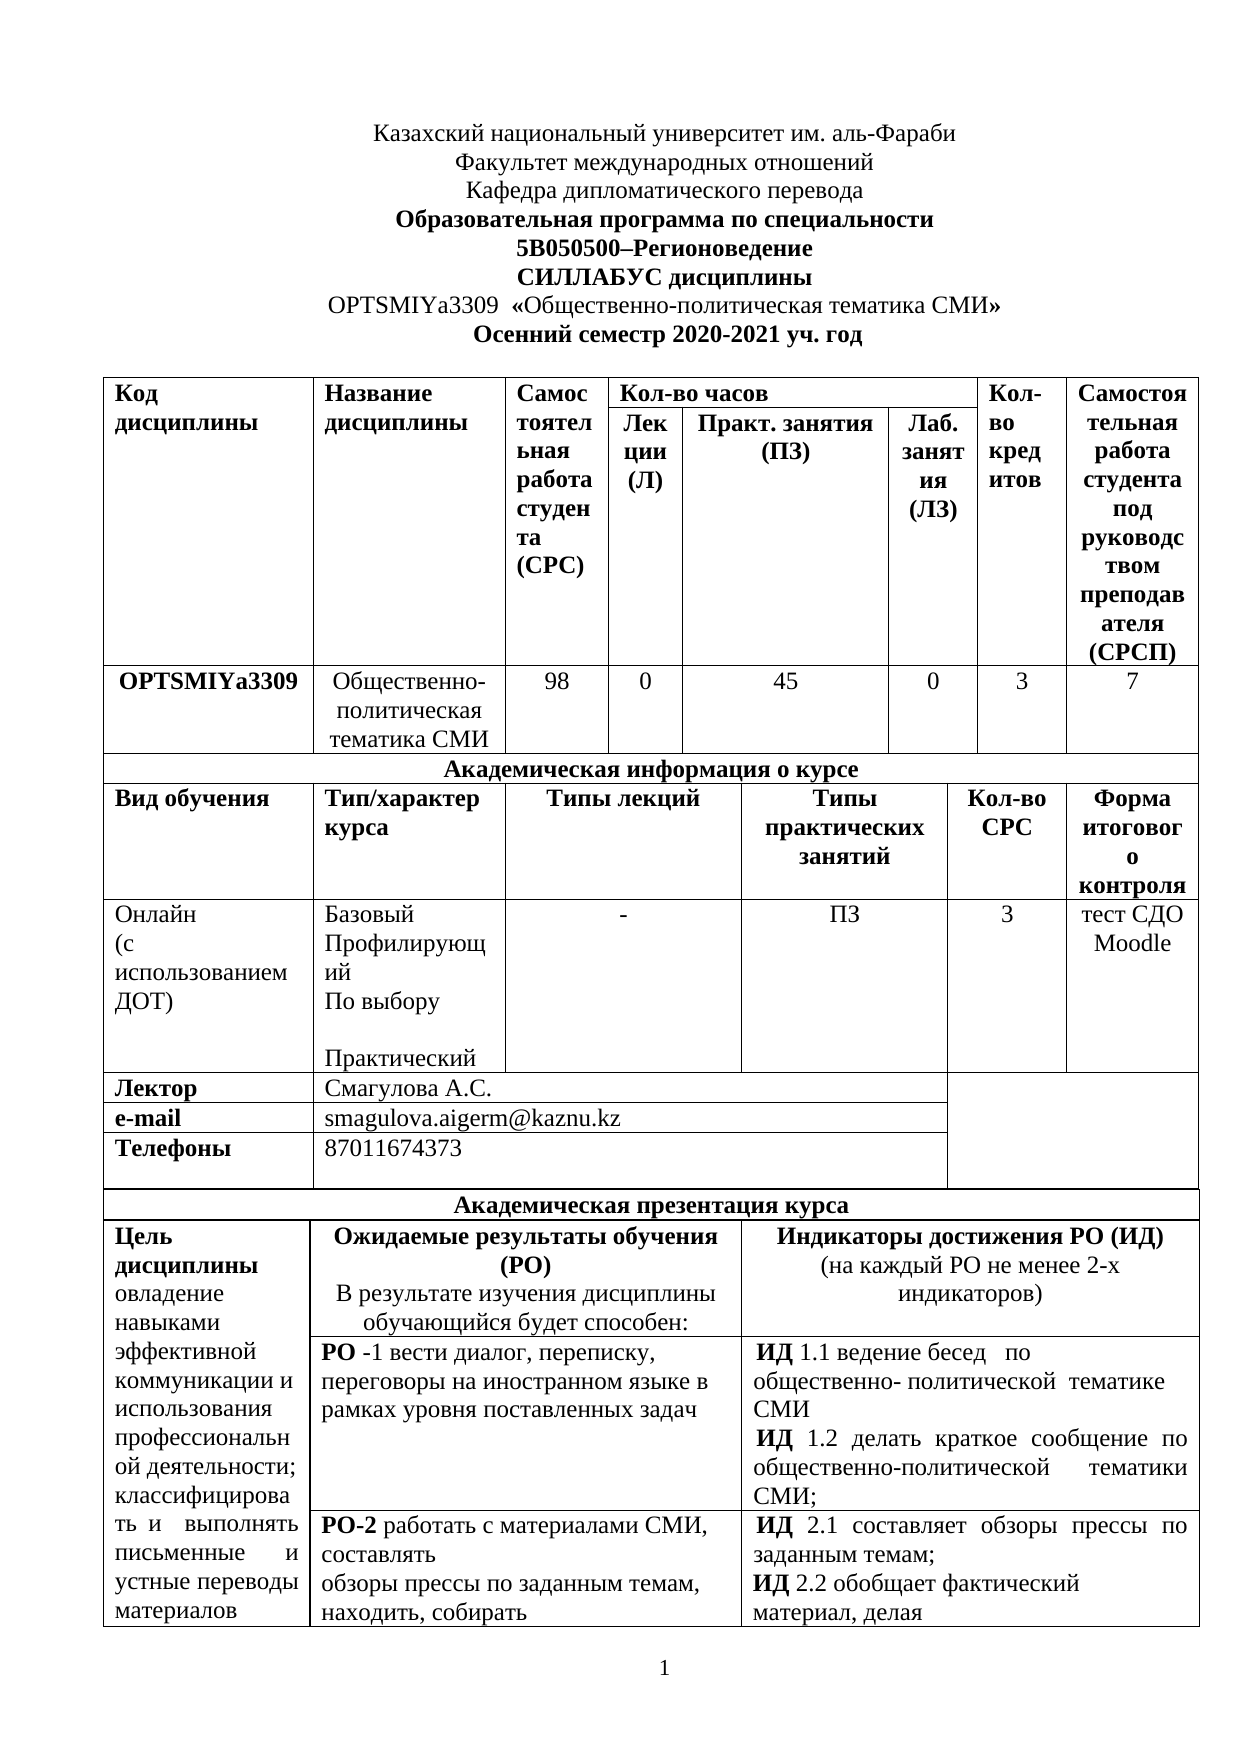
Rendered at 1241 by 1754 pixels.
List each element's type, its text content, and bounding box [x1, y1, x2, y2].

text Казахский национальный университет им. аль-Фараби [177, 118, 1152, 147]
table_cell Кол-во СРС [948, 784, 1066, 898]
table_header Самостоятельная работа студента (СРС) [506, 378, 608, 665]
table_cell Вид обучения [104, 784, 313, 898]
table_cell - [506, 900, 741, 1072]
table_cell Базовый Профилирующий По выбору Практический [314, 900, 505, 1072]
table_header Код дисциплины [104, 378, 313, 665]
table_cell 98 [506, 666, 608, 753]
text Осенний семестр 2020-2021 уч. год [177, 319, 1152, 348]
table_header Академическая презентация курса [104, 1190, 1199, 1219]
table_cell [311, 1511, 741, 1626]
table_header Кол-во кредитов [978, 378, 1066, 665]
text Образовательная программа по специальности [177, 204, 1152, 233]
table_cell Типы лекций [506, 784, 741, 898]
table_cell 0 [609, 666, 682, 753]
text 5B050500–Регионоведение [177, 233, 1152, 262]
table_cell Форма итогового контроля [1067, 784, 1198, 898]
table_cell Лекции (Л) [609, 408, 682, 665]
table_cell Общественно-политическая тематика СМИ [314, 666, 505, 753]
table_cell 7 [1067, 666, 1198, 753]
table_cell ИД 1.1 ведение бесед по общественно- политической тематике СМИ ИД 1.2 делать краткое сообщение по общественно-политической тематики СМИ; [742, 1337, 1199, 1509]
table_cell e-mail [104, 1103, 313, 1132]
table_header Кол-во часов [609, 378, 977, 407]
table_cell smagulova.aigerm@kaznu.kz [314, 1103, 947, 1132]
table_cell Лаб. занятия (ЛЗ) [889, 408, 977, 665]
text OPTSMIYa3309 «Общественно-политическая тематика СМИ» [177, 291, 1152, 319]
table_cell Практ. занятия (ПЗ) [683, 408, 888, 665]
table_header Самостоятельная работа студента под руководством преподавателя (СРСП) [1067, 378, 1198, 665]
table_cell ПЗ [742, 900, 947, 1072]
table_cell Лектор [104, 1073, 313, 1102]
table_header Название дисциплины [314, 378, 505, 665]
table_header Цель дисциплины овладение навыками эффективной коммуникации и использования профессиональной деятельности; классифицировать и выполнять письменные и устные переводы материалов общественно-политической направленности СМИ с английского языка на казахский (русский) и с казахского (русского) на английский язык [104, 1221, 309, 1626]
table_header Индикаторы достижения РО (ИД) (на каждый РО не менее 2-х индикаторов) [742, 1221, 1199, 1336]
table_header Ожидаемые результаты обучения (РО) В результате изучения дисциплины обучающийся будет способен: [311, 1221, 741, 1336]
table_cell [742, 1511, 1199, 1626]
table_cell [948, 1073, 1198, 1188]
table_cell Онлайн (с использованиемДОТ) [104, 900, 313, 1072]
table_cell 3 [948, 900, 1066, 1072]
table_cell 0 [889, 666, 977, 753]
table_cell 45 [683, 666, 888, 753]
table_cell OPTSMIYa3309 [104, 666, 313, 753]
table_cell Тип/характер курса [314, 784, 505, 898]
text Кафедра дипломатического перевода [177, 176, 1152, 204]
text Факультет международных отношений [177, 147, 1152, 176]
table_cell Академическая информация о курсе [104, 754, 1198, 782]
table_cell Смагулова А.С. [314, 1073, 947, 1102]
table_cell Типы практических занятий [742, 784, 947, 898]
table_cell тест СДО Moodle [1067, 900, 1198, 1072]
table_cell 87011674373 [314, 1133, 947, 1188]
text СИЛЛАБУС дисциплины [177, 262, 1152, 291]
table_cell РО -1 вести диалог, переписку, переговоры на иностранном языке в рамках уровня поставленных задач [311, 1337, 741, 1509]
table_cell 3 [978, 666, 1066, 753]
table_cell Телефоны [104, 1133, 313, 1188]
